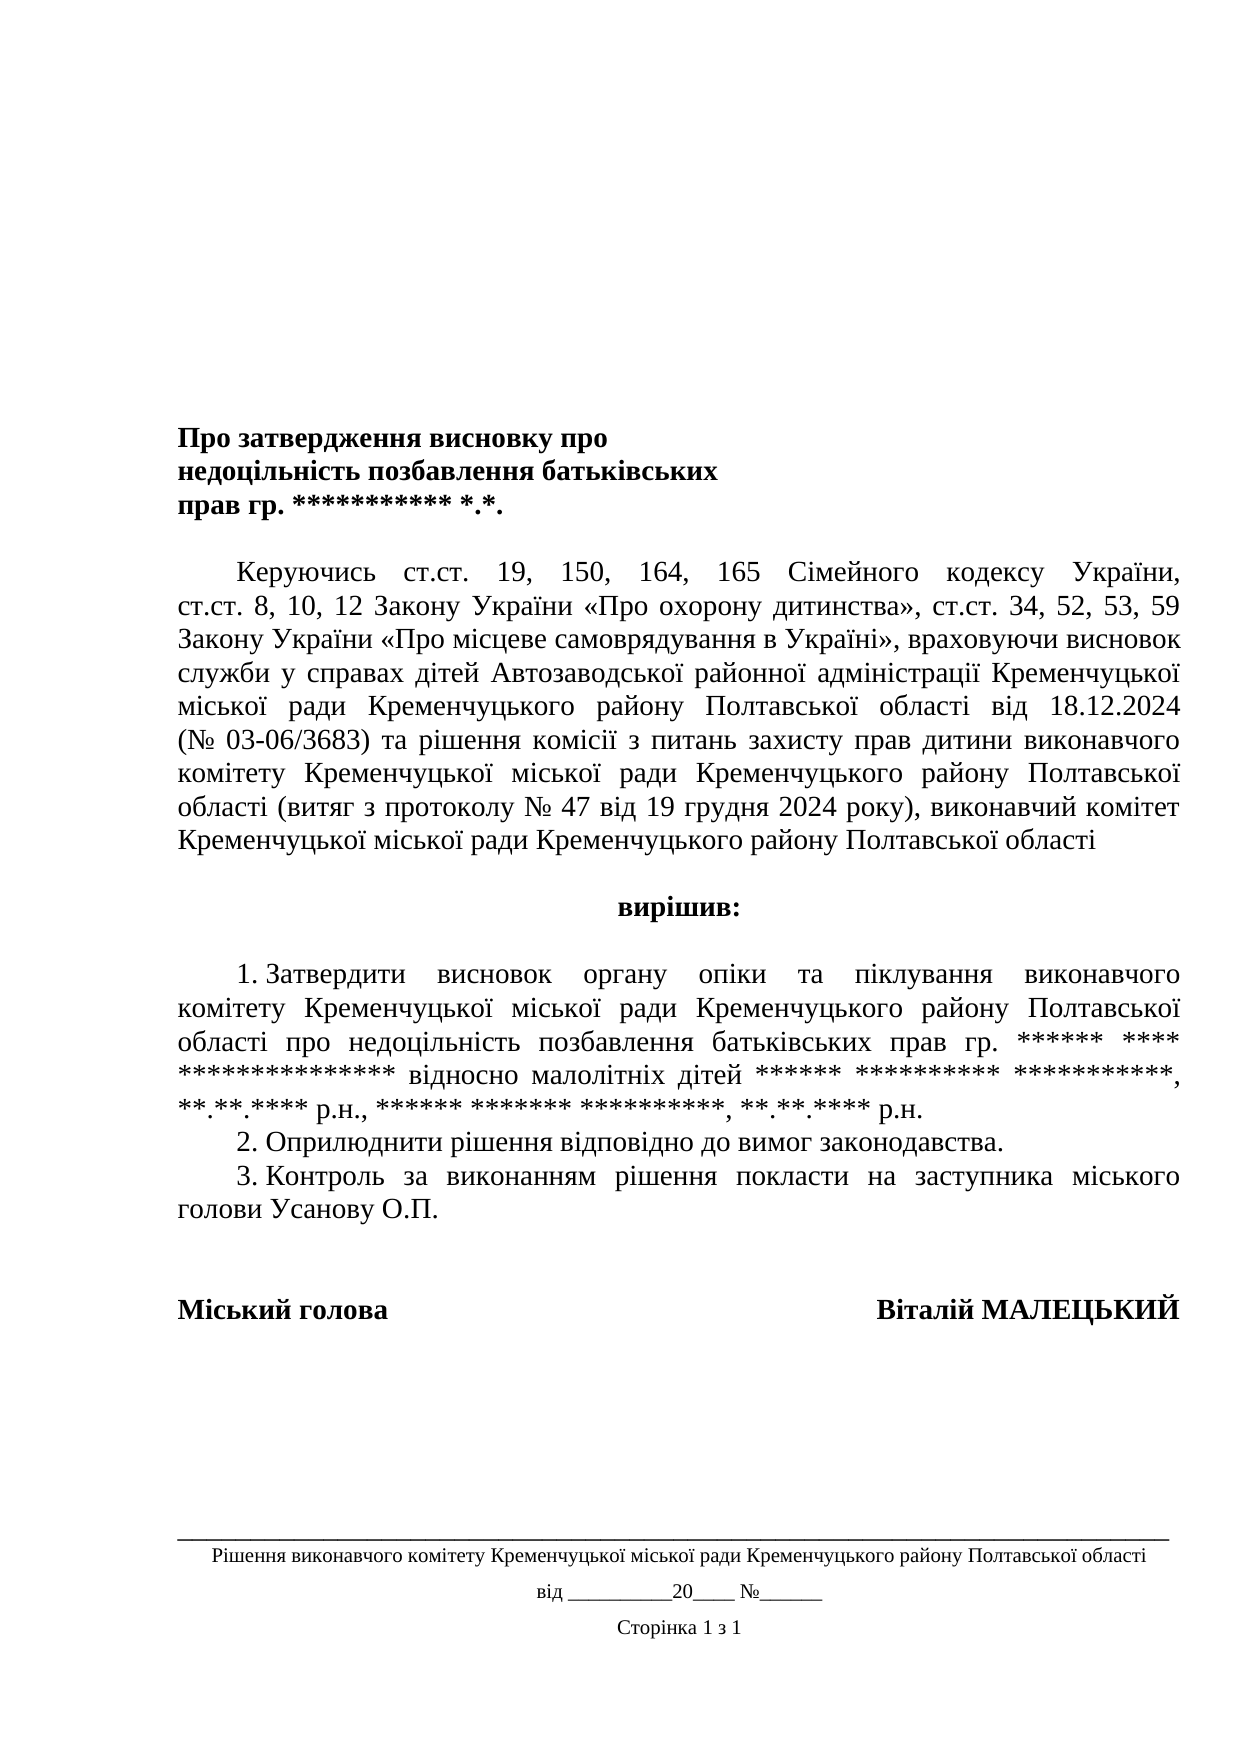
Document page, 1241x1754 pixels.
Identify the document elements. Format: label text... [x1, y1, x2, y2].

text Про затвердження висновку про [177, 420, 1181, 453]
text недоцільність позбавлення батьківських [177, 453, 1181, 487]
text вирішив: [177, 889, 1181, 923]
text Керуючись ст.ст. 19, 150, 164, 165 Сімейного кодексу України, ст.ст. 8, 10, 12 Закону України «Про охорону дитинства», ст.ст. 34, 52, 53, 59 Закону України «Про місцеве самоврядування в Україні», враховуючи висновок служби у справах дітей Автозаводської районної адміністрації Кременчуцької міської ради Кременчуцького району Полтавської області від 18.12.2024 (№ 03-06/3683) та рішення комісії з питань захисту прав дитини виконавчого комітету Кременчуцької міської ради Кременчуцького району Полтавської області (витяг з протоколу № 47 від 19 грудня 2024 року), виконавчий комітет Кременчуцької міської ради Кременчуцького району Полтавської області [177, 554, 1181, 856]
text 2. Оприлюднити рішення відповідно до вимог законодавства. [177, 1124, 1181, 1158]
text 1. Затвердити висновок органу опіки та піклування виконавчого комітету Кременчуцької міської ради Кременчуцького району Полтавської області про недоцільність позбавлення батьківських прав гр. ****** **** *************** відносно малолітніх дітей ****** ********** ***********, **.**.**** р.н., ****** ******* **********, **.**.**** р.н. [177, 957, 1181, 1124]
text прав гр. *********** *.*. [177, 487, 1181, 521]
text 3. Контроль за виконанням рішення покласти на заступника міського голови Усанову О.П. [177, 1158, 1181, 1225]
text Міський голова Віталій МАЛЕЦЬКИЙ [177, 1292, 1181, 1326]
